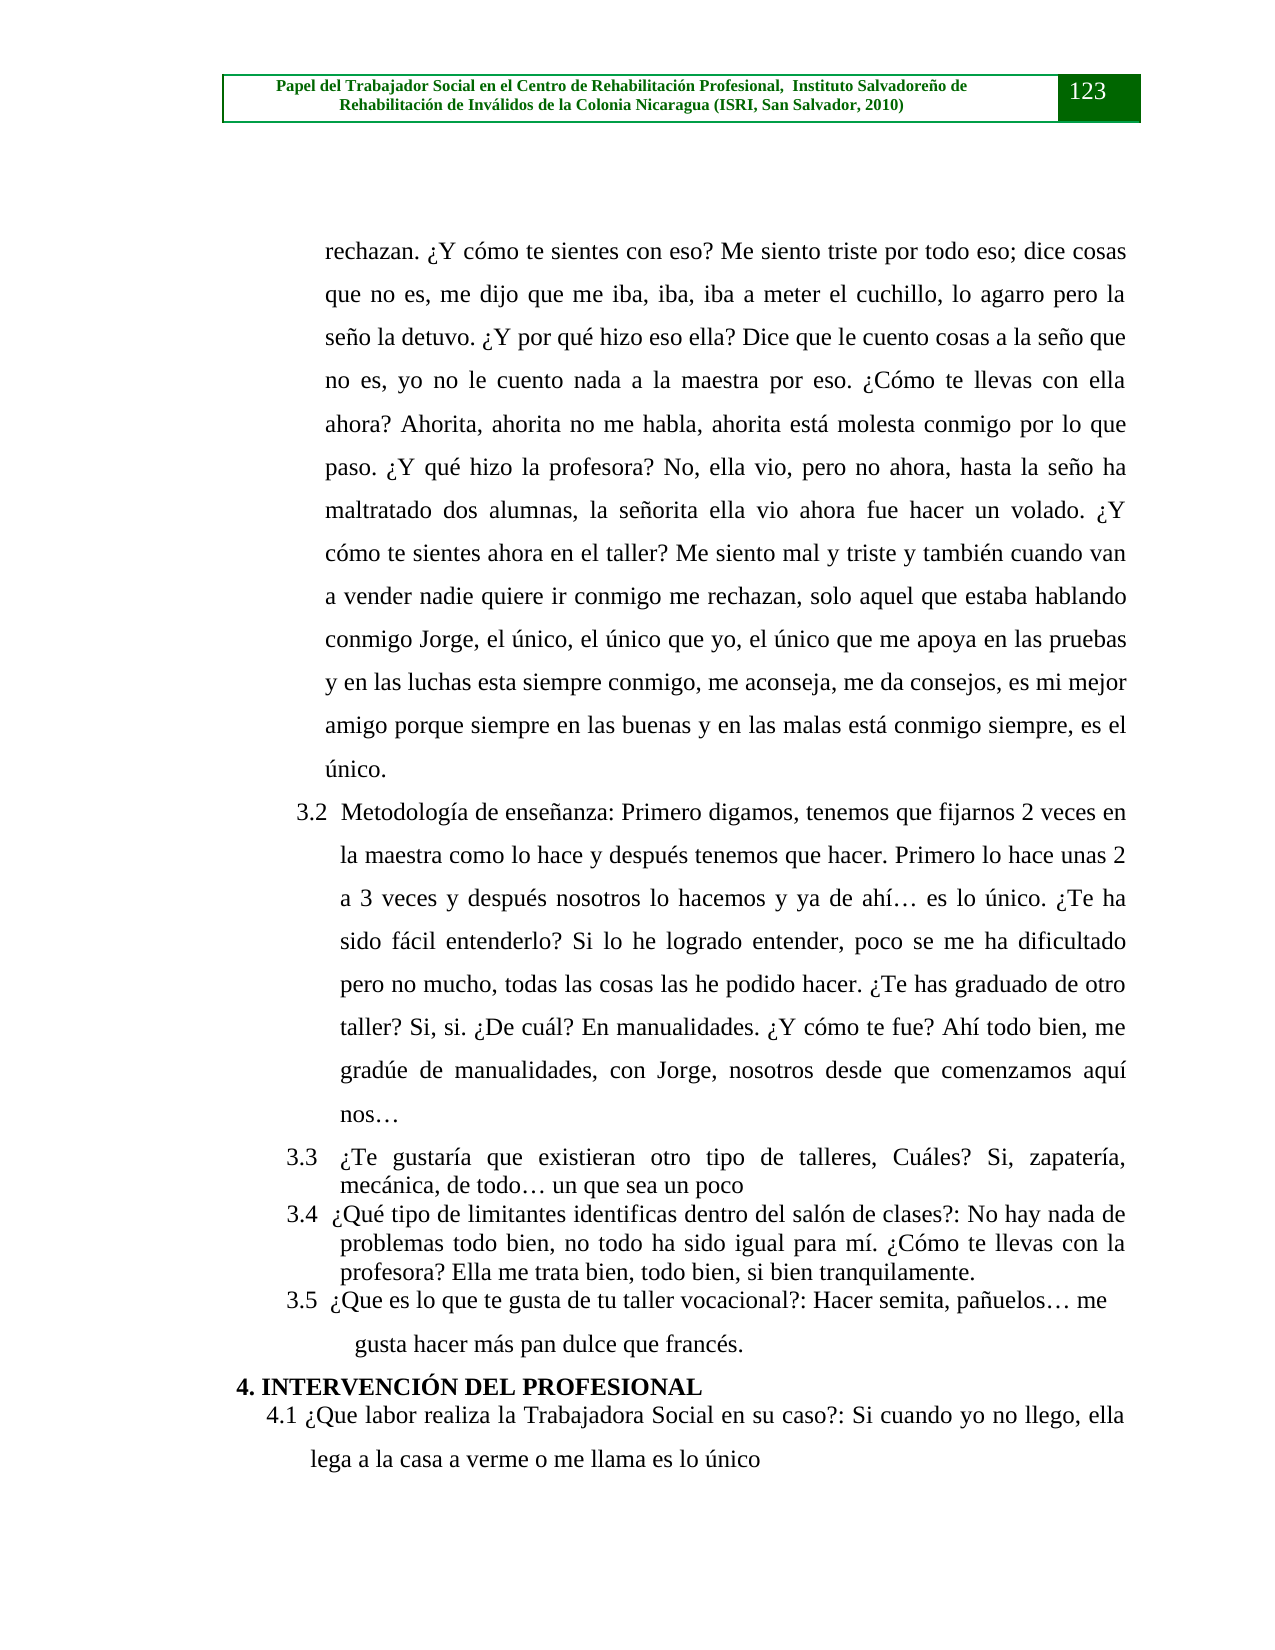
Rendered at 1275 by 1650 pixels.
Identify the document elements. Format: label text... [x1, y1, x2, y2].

text 3.5 ¿Que es lo que te gusta de tu taller vocacional?: Hacer semita, pañuelos… me gusta hacer más pan dulce que francés. [274, 1286, 1127, 1357]
list 3.3 ¿Te gustaría que existieran otro tipo de talleres, Cuáles? Si, zapatería, mecánica, de todo… un que sea un poco [236, 1142, 1127, 1199]
text 4.1 ¿Que labor realiza la Trabajadora Social en su caso?: Si cuando yo no llego, ella lega a la casa a verme o me llama es lo único [236, 1401, 1127, 1472]
list 3.4 ¿Qué tipo de limitantes identificas dentro del salón de clases?: No hay nada de problemas todo bien, no todo ha sido igual para mí. ¿Cómo te llevas con la profesora? Ella me trata bien, todo bien, si bien tranquilamente. [266, 1199, 1127, 1286]
text 4. INTERVENCIÓN DEL PROFESIONAL [236, 1372, 1127, 1401]
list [236, 236, 1127, 782]
list 3.2 Metodología de enseñanza: Primero digamos, tenemos que fijarnos 2 veces en la maestra como lo hace y después tenemos que hacer. Primero lo hace unas 3 veces y después nosotros lo hacemos y ya de ahí… es lo único. ¿Te ha sido fácil entenderlo? Si lo he logrado entender, poco se me ha dificultado pero no mucho, todas las cosas las he podido hacer. ¿Te has graduado de otro taller? Si, si. ¿De cuál? En manualidades. ¿Y cómo te fue? Ahí todo bien, me gradúe de manualidades, con Jorge, nosotros desde que comenzamos aquí nos… [236, 797, 1127, 1127]
